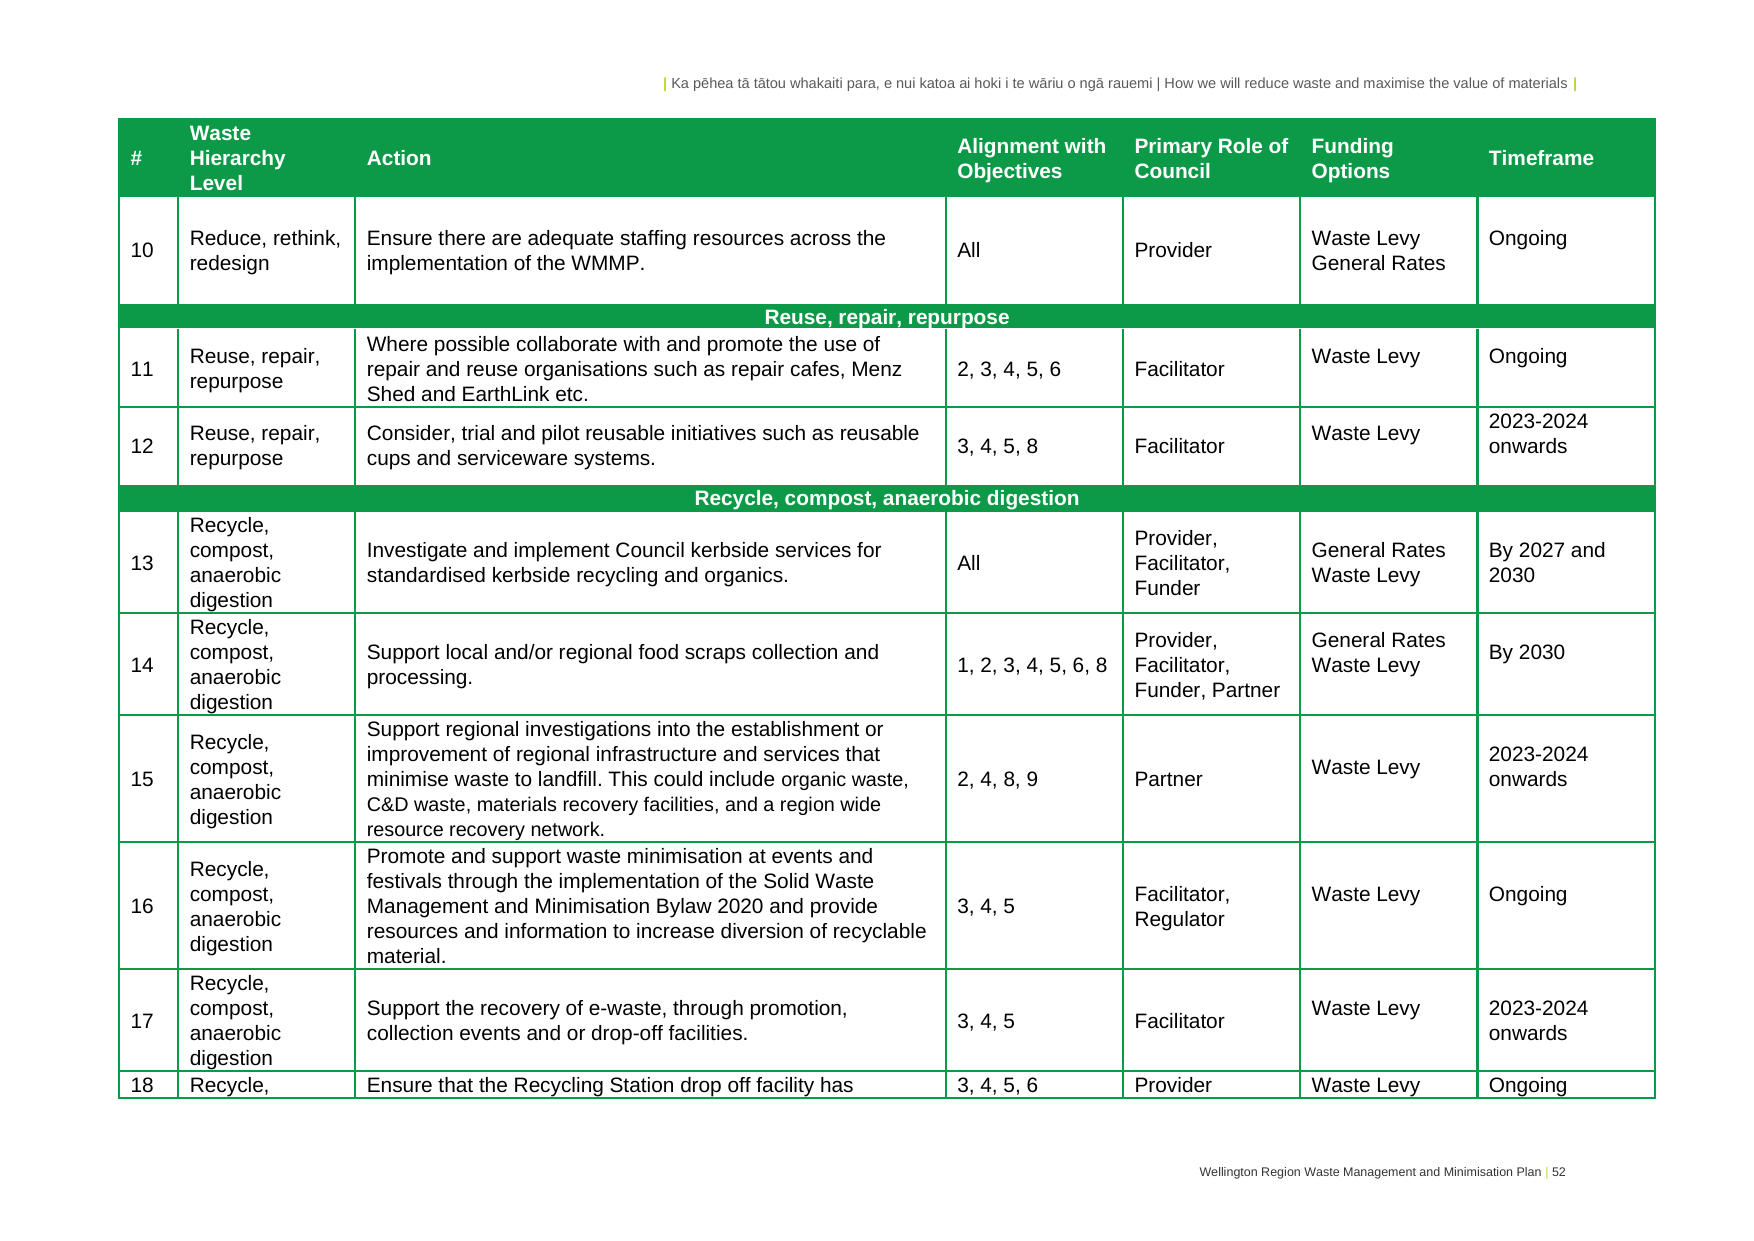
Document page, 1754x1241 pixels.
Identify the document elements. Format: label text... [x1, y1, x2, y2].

table_cell 14 [120, 614, 177, 714]
table_cell 18 [120, 1072, 177, 1097]
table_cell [356, 1072, 945, 1097]
table_cell 13 [120, 512, 177, 612]
table_cell Ongoing [1479, 843, 1654, 968]
table_cell Promote and support waste minimisation at events and festivals through the implementation of the Solid Waste Management and Minimisation Bylaw 2020 and provide resources and information to increase diversion of recyclable material. [356, 843, 945, 968]
table_cell 2023-2024 onwards [1479, 716, 1654, 841]
table_cell Recycle, compost, anaerobic digestion [179, 716, 354, 841]
table_header Alignment with Objectives [947, 120, 1122, 195]
table_cell 17 [120, 970, 177, 1070]
table_cell Reuse, repair, repurpose [179, 408, 354, 483]
table_cell By 2030 [1479, 614, 1654, 714]
table_cell All [947, 197, 1122, 301]
table_header Funding Options [1301, 120, 1476, 195]
table_cell 2023-2024 onwards [1479, 408, 1654, 483]
table_cell Ongoing [1479, 1072, 1654, 1097]
table_cell Waste Levy [1301, 331, 1476, 406]
table_cell Waste Levy [1301, 1072, 1476, 1097]
table_header Primary Role of Council [1124, 120, 1299, 195]
table_cell Recycle, compost, anaerobic digestion [179, 1072, 354, 1097]
table_cell Consider, trial and pilot reusable initiatives such as reusable cups and serviceware systems. [356, 408, 945, 483]
table_cell Reuse, repair, repurpose [120, 304, 1654, 328]
table_cell Facilitator, Regulator [1124, 843, 1299, 968]
table_cell 16 [120, 843, 177, 968]
table_cell Provider, Facilitator, Funder [1124, 512, 1299, 612]
table_cell Waste Levy General Rates [1301, 197, 1476, 301]
table_cell 2023-2024 onwards [1479, 970, 1654, 1070]
table_cell Provider [1124, 197, 1299, 301]
table_cell 15 [120, 716, 177, 841]
table_cell Facilitator [1124, 331, 1299, 406]
table_cell Recycle, compost, anaerobic digestion [179, 970, 354, 1070]
table_cell Recycle, compost, anaerobic digestion [179, 512, 354, 612]
table_cell Ongoing [1479, 197, 1654, 301]
table_cell Reduce, rethink, redesign [179, 197, 354, 301]
table_cell 3, 4, 5 [947, 843, 1122, 968]
table_cell Support regional investigations into the establishment or improvement of regional infrastructure and services that minimise waste to landfill. This could include organic waste, C&D waste, materials recovery facilities, and a region wide resource recovery network. [356, 716, 945, 841]
table_cell By 2027 and 2030 [1479, 512, 1654, 612]
table_cell Partner [1124, 716, 1299, 841]
table_cell 11 [120, 331, 177, 406]
table_cell Recycle, compost, anaerobic digestion [179, 843, 354, 968]
table_cell General Rates Waste Levy [1301, 614, 1476, 714]
table_cell Recycle, compost, anaerobic digestion [120, 485, 1654, 510]
table_cell General Rates Waste Levy [1301, 512, 1476, 612]
table_cell 2, 4, 8, 9 [947, 716, 1122, 841]
table_cell 2, 3, 4, 5, 6 [947, 331, 1122, 406]
table_cell Waste Levy [1301, 843, 1476, 968]
table_cell Support the recovery of e-waste, through promotion, collection events and or drop-off facilities. [356, 970, 945, 1070]
table_cell Ensure there are adequate staffing resources across the implementation of the WMMP. [356, 197, 945, 301]
table_cell 10 [120, 197, 177, 301]
table_cell Provider [1124, 1072, 1299, 1097]
table_cell Waste Levy [1301, 408, 1476, 483]
table_cell 12 [120, 408, 177, 483]
table_cell All [947, 512, 1122, 612]
table_header Action [356, 120, 945, 195]
table_cell Where possible collaborate with and promote the use of repair and reuse organisations such as repair cafes, Menz Shed and EarthLink etc. [356, 331, 945, 406]
table_cell Provider, Facilitator, Funder, Partner [1124, 614, 1299, 714]
table_header Waste Hierarchy Level [179, 120, 354, 195]
table_cell Support local and/or regional food scraps collection and processing. [356, 614, 945, 714]
table_cell Waste Levy [1301, 970, 1476, 1070]
table_cell Investigate and implement Council kerbside services for standardised kerbside recycling and organics. [356, 512, 945, 612]
table_header # [120, 120, 177, 195]
table_cell 3, 4, 5, 6 [947, 1072, 1122, 1097]
table_cell Reuse, repair, repurpose [179, 331, 354, 406]
table_cell Recycle, compost, anaerobic digestion [179, 614, 354, 714]
table_cell 3, 4, 5, 8 [947, 408, 1122, 483]
table_header Timeframe [1479, 120, 1654, 195]
table_cell Ongoing [1479, 331, 1654, 406]
table_cell Facilitator [1124, 970, 1299, 1070]
table_cell 3, 4, 5 [947, 970, 1122, 1070]
table_cell 1, 2, 3, 4, 5, 6, 8 [947, 614, 1122, 714]
table_cell Waste Levy [1301, 716, 1476, 841]
table_cell Facilitator [1124, 408, 1299, 483]
